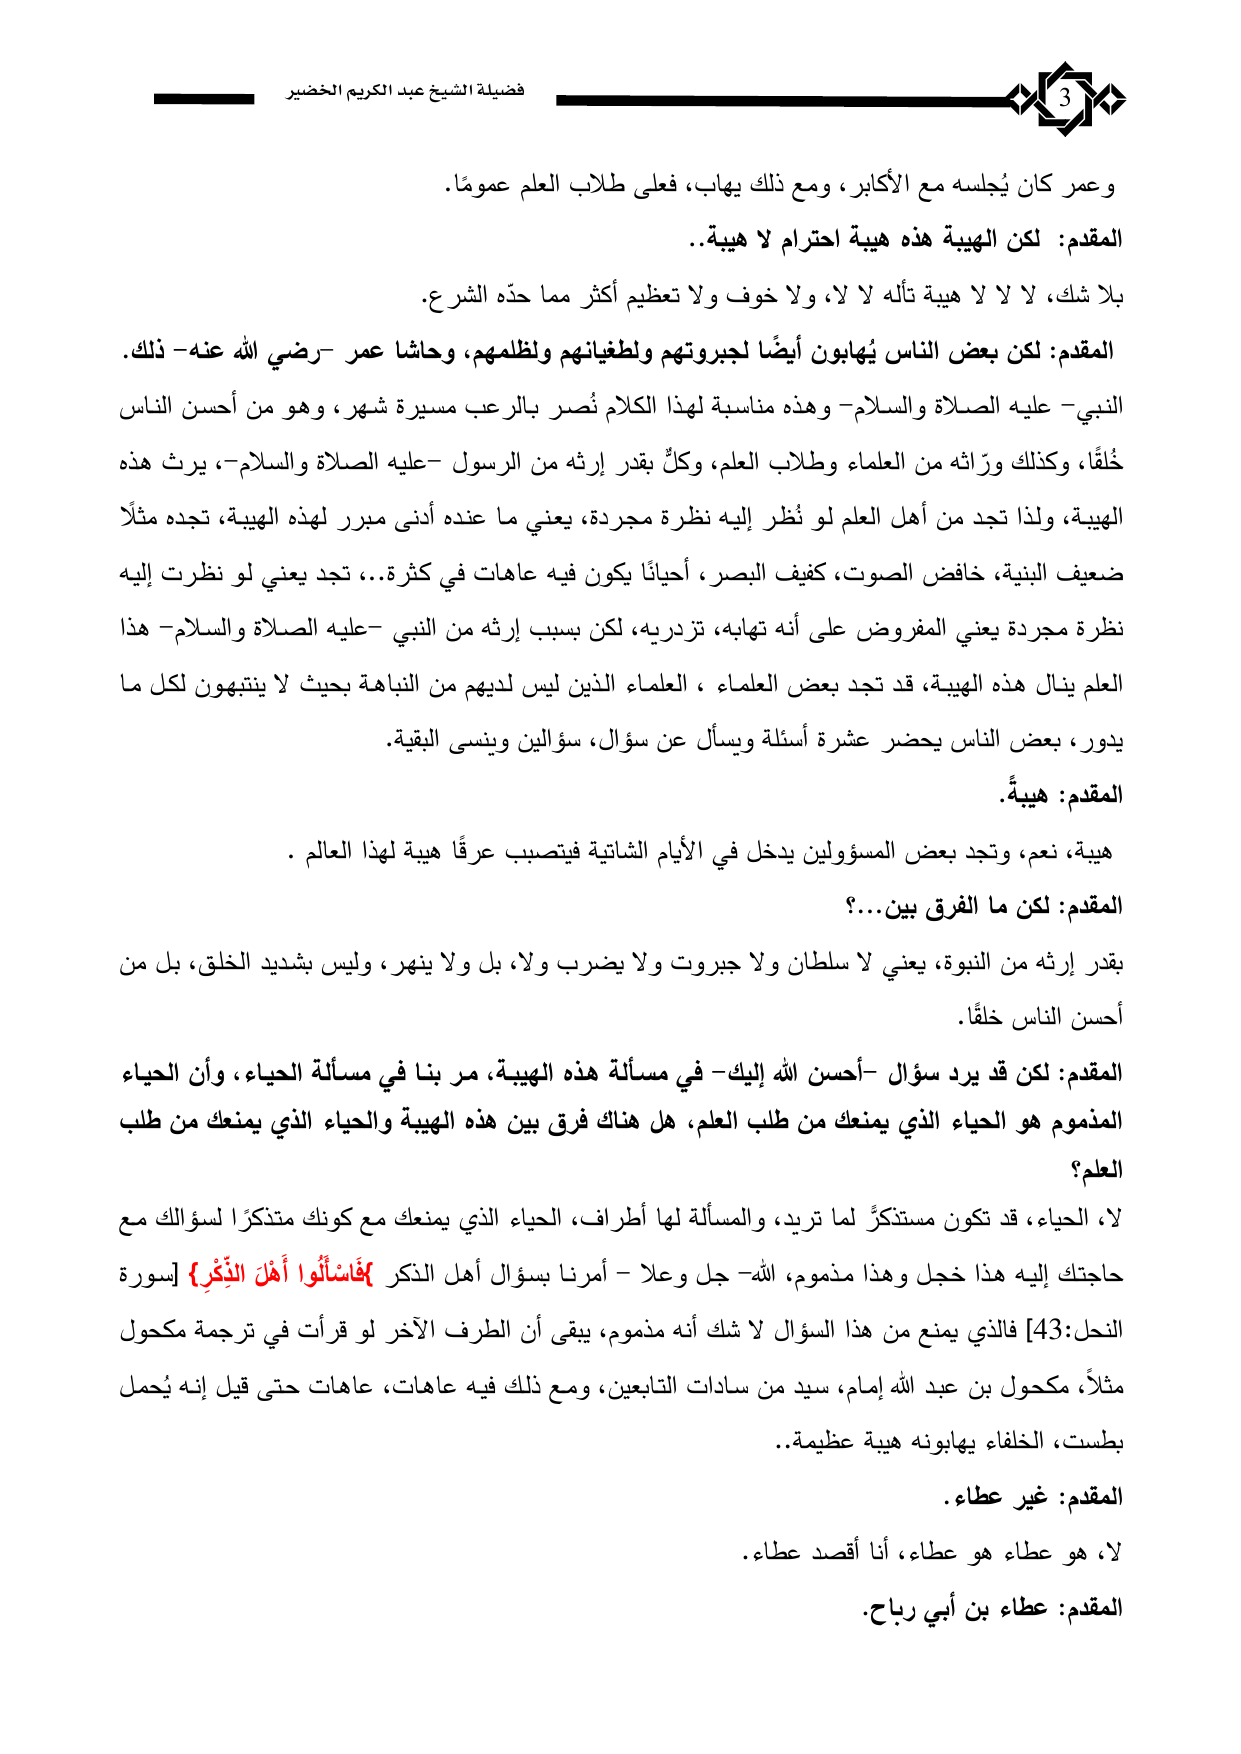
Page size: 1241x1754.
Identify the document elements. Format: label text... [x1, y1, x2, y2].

text المقدم: عطاء بن أبي رباح. [118, 1583, 1122, 1631]
text لا، الحياء، قد تكون مستذكرًّ لما تريد، والمسألة لها أطراف، الحياء الذي يمنعك مع كونك متذكرًا لسؤالك مع حاجتك إليه هذا خجل وهذا مذموم، الله- جل وعلا - أمرنا بسؤال أهل الذكر }فَاسْأَلُوا أَهْلَ الذِّكْرِ} [سورة النحل:43] فالذي يمنع من هذا السؤال لا شك أنه مذموم، يبقى أن الطرف الآخر لو قرأت في ترجمة مكحول مثلاً، مكحول بن عبد الله إمام، سيد من سادات التابعين، ومع ذلك فيه عاهات، عاهات حتى قيل إنه يُحمل بطست، الخلفاء يهابونه هيبة عظيمة.. [118, 1193, 1122, 1464]
text المقدم: لكن قد يرد سؤال -أحسن الله إليك- في مسألة هذه الهيبة، مر بنا في مسألة الحياء، وأن الحياء المذموم هو الحياء الذي يمنعك من طلب العلم، هل هناك فرق بين هذه الهيبة والحياء الذي يمنعك من طلب العلم؟ [118, 1048, 1122, 1193]
text المقدم: غير عطاء. [118, 1472, 1122, 1520]
text النبي- عليه الصلاة والسلام- وهذه مناسبة لهذا الكلام نُصر بالرعب مسيرة شهر، وهو من أحسن الناس خُلقًا، وكذلك ورّاثه من العلماء وطلاب العلم، وكلٌّ بقدر إرثه من الرسول -عليه الصلاة والسلام-، يرث هذه الهيبة، ولذا تجد من أهل العلم لو نُظر إليه نظرة مجردة، يعني ما عنده أدنى مبرر لهذه الهيبة، تجده مثلًا ضعيف البنية، خافض الصوت، كفيف البصر، أحيانًا يكون فيه عاهات في كثرة..، تجد يعني لو نظرت إليه نظرة مجردة يعني المفروض على أنه تهابه، تزدريه، لكن بسبب إرثه من النبي -عليه الصلاة والسلام- هذا العلم ينال هذه الهيبة، قد تجد بعض العلماء ، العلماء الذين ليس لديهم من النباهة بحيث لا ينتبهون لكل ما يدور، بعض الناس يحضر عشرة أسئلة ويسأل عن سؤال، سؤالين وينسى البقية. [118, 381, 1122, 763]
text وعمر كان يُجلسه مع الأكابر، ومع ذلك يهاب، فعلى طلاب العلم عمومًا. [118, 159, 1122, 207]
text بلا شك، لا لا لا هيبة تأله لا لا، ولا خوف ولا تعظيم أكثر مما حدّه الشرع. [118, 270, 1122, 318]
text المقدم: هيبةً. [118, 770, 1122, 818]
text هيبة، نعم، وتجد بعض المسؤولين يدخل في الأيام الشاتية فيتصبب عرقًا هيبة لهذا العالم . [118, 826, 1122, 874]
text لا، هو عطاء هو عطاء، أنا أقصد عطاء. [118, 1527, 1122, 1576]
text المقدم: لكن ما الفرق بين...؟ [118, 881, 1122, 930]
text بقدر إرثه من النبوة، يعني لا سلطان ولا جبروت ولا يضرب ولا، بل ولا ينهر، وليس بشديد الخلق، بل من أحسن الناس خلقًا. [118, 937, 1122, 1041]
text المقدم: لكن بعض الناس يُهابون أيضًا لجبروتهم ولطغيانهم ولظلمهم، وحاشا عمر -رضي الله عنه- ذلك. [118, 326, 1122, 374]
text المقدم: لكن الهيبة هذه هيبة احترام لا هيبة.. [118, 214, 1122, 263]
